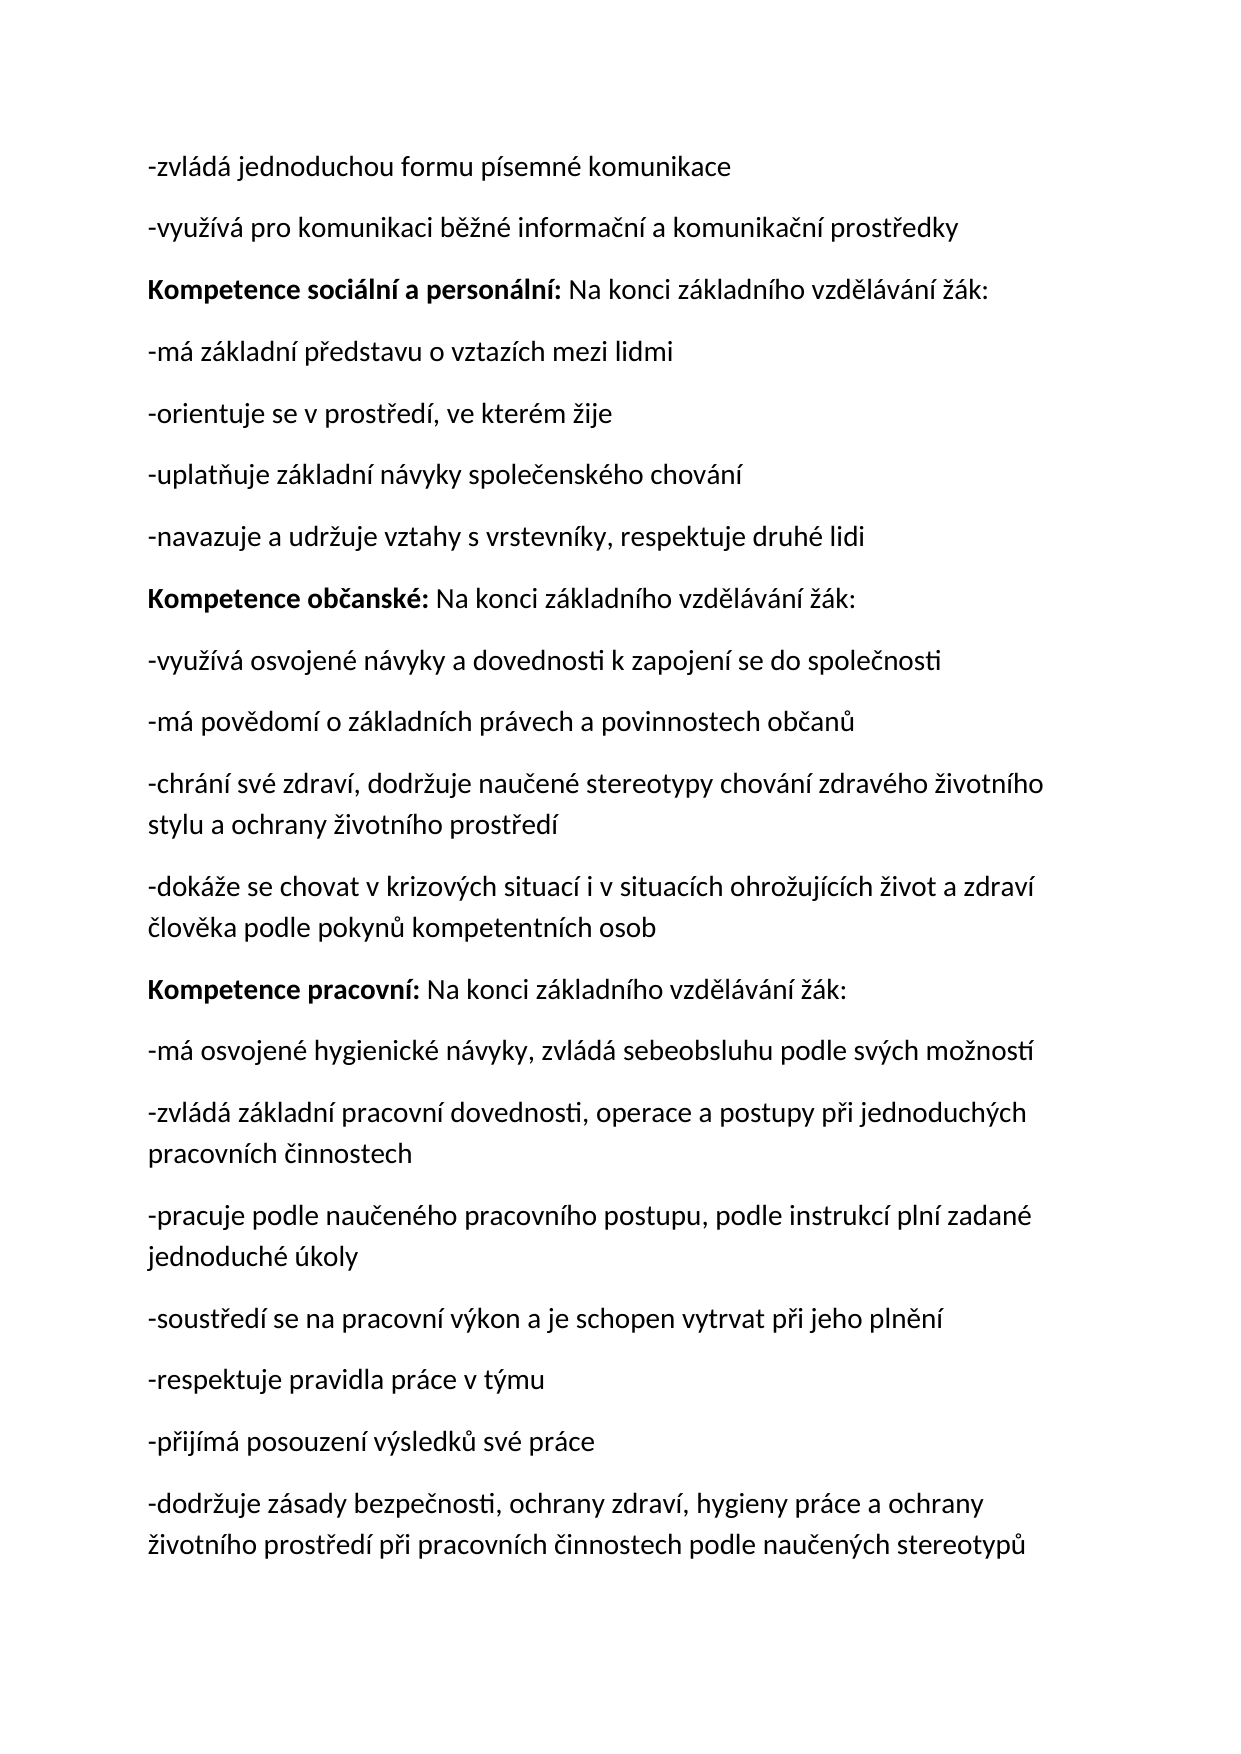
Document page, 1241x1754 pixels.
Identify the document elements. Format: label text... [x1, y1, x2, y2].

text Kompetence sociální a personální: Na konci základního vzdělávání žák: [148, 271, 1093, 307]
text -využívá pro komunikaci běžné informační a komunikační prostředky [148, 209, 1093, 245]
text -pracuje podle naučeného pracovního postupu, podle instrukcí plní zadané jednoduché úkoly [148, 1197, 1093, 1273]
text -má základní představu o vztazích mezi lidmi [148, 333, 1093, 368]
text -má osvojené hygienické návyky, zvládá sebeobsluhu podle svých možností [148, 1032, 1093, 1068]
text -zvládá základní pracovní dovednosti, operace a postupy při jednoduchých pracovních činnostech [148, 1094, 1093, 1171]
text -využívá osvojené návyky a dovednosti k zapojení se do společnosti [148, 642, 1093, 677]
text -soustředí se na pracovní výkon a je schopen vytrvat při jeho plnění [148, 1300, 1093, 1335]
text -orientuje se v prostředí, ve kterém žije [148, 395, 1093, 430]
text -dokáže se chovat v krizových situací i v situacích ohrožujících život a zdraví člověka podle pokynů kompetentních osob [148, 868, 1093, 944]
text -uplatňuje základní návyky společenského chování [148, 456, 1093, 492]
text -navazuje a udržuje vztahy s vrstevníky, respektuje druhé lidi [148, 518, 1093, 554]
text -chrání své zdraví, dodržuje naučené stereotypy chování zdravého životního stylu a ochrany životního prostředí [148, 765, 1093, 842]
text Kompetence pracovní: Na konci základního vzdělávání žák: [148, 971, 1093, 1006]
text -má povědomí o základních právech a povinnostech občanů [148, 703, 1093, 739]
text -dodržuje zásady bezpečnosti, ochrany zdraví, hygieny práce a ochrany životního prostředí při pracovních činnostech podle naučených stereotypů [148, 1485, 1093, 1562]
text -zvládá jednoduchou formu písemné komunikace [148, 148, 1093, 183]
text -přijímá posouzení výsledků své práce [148, 1423, 1093, 1459]
text -respektuje pravidla práce v týmu [148, 1361, 1093, 1397]
text Kompetence občanské: Na konci základního vzdělávání žák: [148, 580, 1093, 616]
